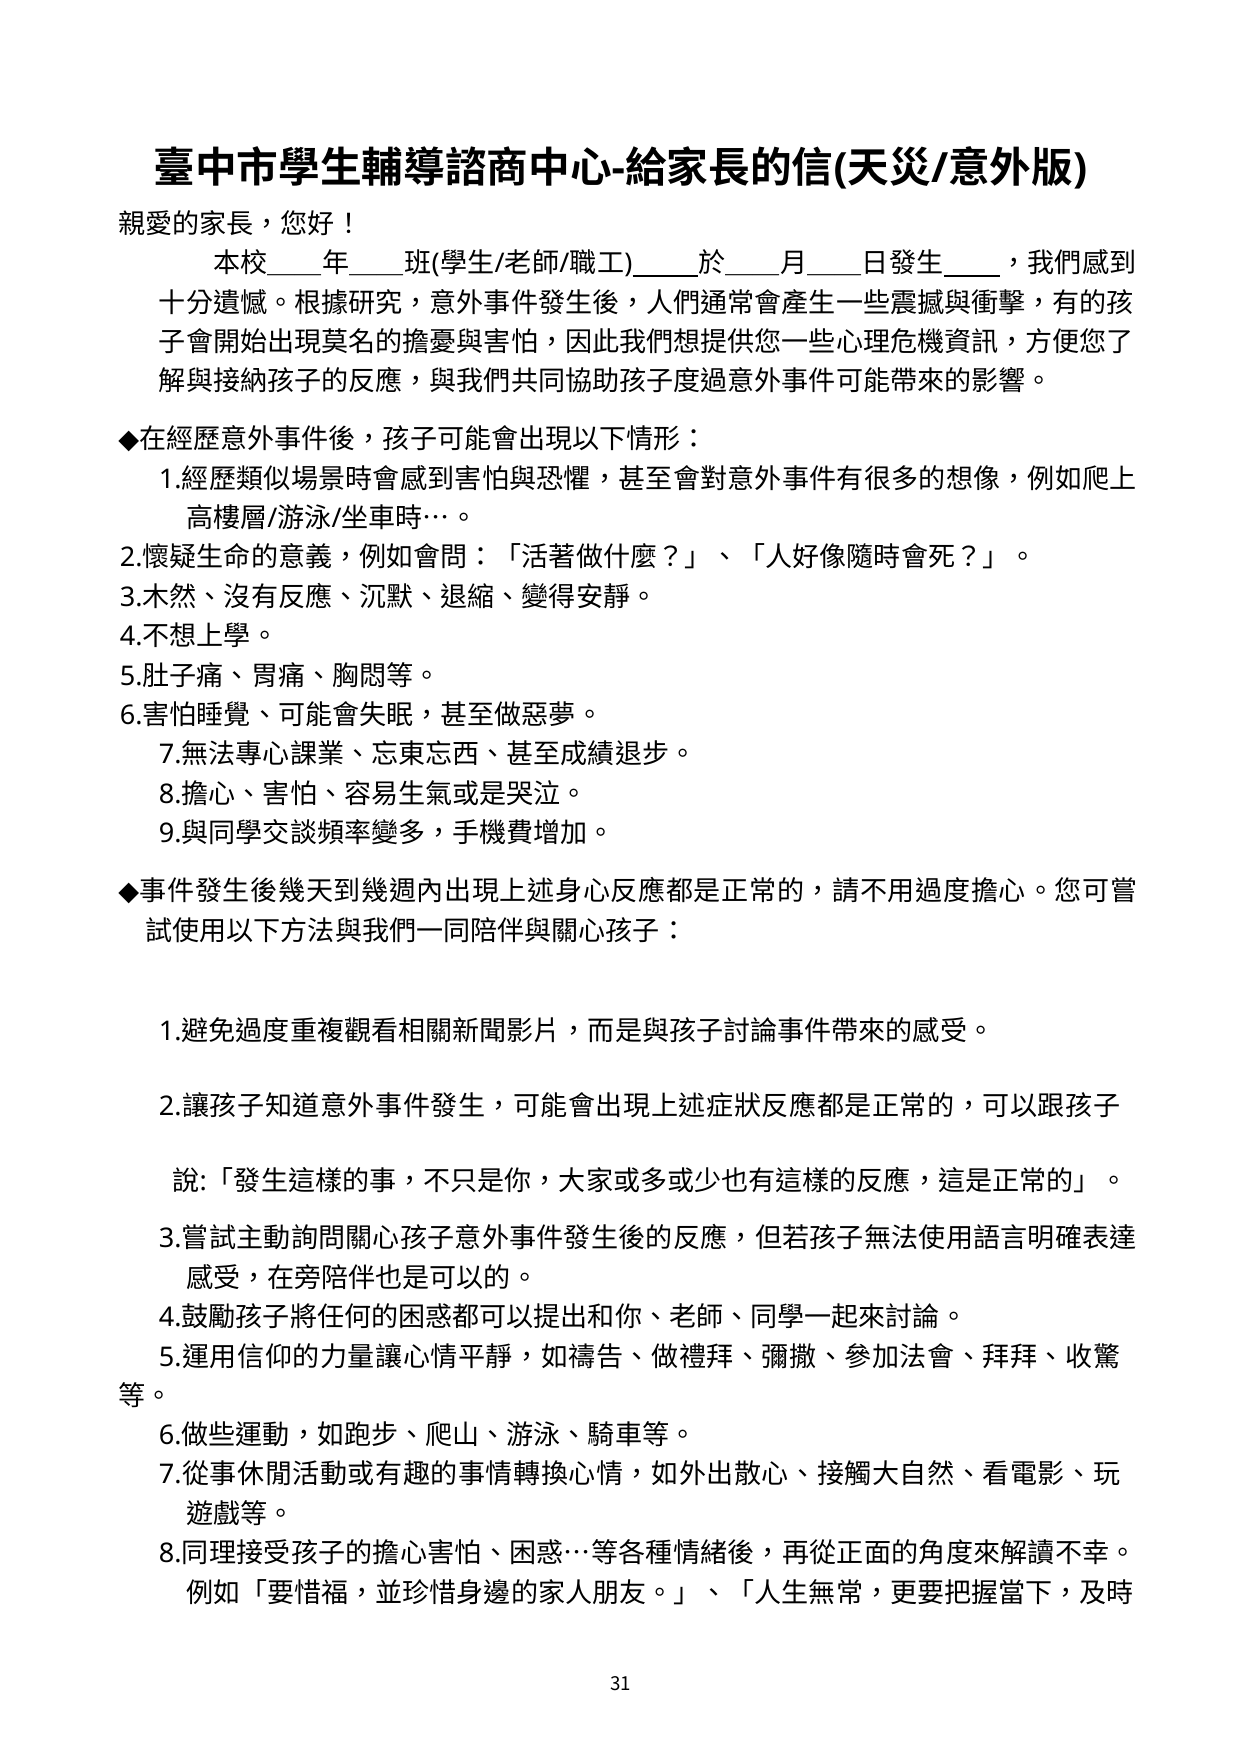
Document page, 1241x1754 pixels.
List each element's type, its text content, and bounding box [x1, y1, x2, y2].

text 6.做些運動，如跑步、爬山、游泳、騎車等。 [118, 1413, 1122, 1452]
text 本校＿＿年＿＿班(學生/老師/職工) 於＿＿月＿＿日發生 ，我們感到十分遺憾。根據研究，意外事件發生後，人們通常會產生一些震撼與衝擊，有的孩子會開始出現莫名的擔憂與害怕，因此我們想提供您一些心理危機資訊，方便您了解與接納孩子的反應，與我們共同協助孩子度過意外事件可能帶來的影響。 [159, 241, 1137, 398]
text 7.從事休閒活動或有趣的事情轉換心情，如外出散心、接觸大自然、看電影、玩遊戲等。 [159, 1452, 1122, 1531]
text 2.讓孩子知道意外事件發生，可能會出現上述症狀反應都是正常的，可以跟孩子說:「發生這樣的事，不只是你，大家或多或少也有這樣的反應，這是正常的」。 [159, 1066, 1122, 1216]
text 6.害怕睡覺、可能會失眠，甚至做惡夢。 [77, 693, 1122, 732]
text 3.嘗試主動詢問關心孩子意外事件發生後的反應，但若孩子無法使用語言明確表達感受，在旁陪伴也是可以的。 [159, 1216, 1137, 1295]
text 3.木然、沒有反應、沉默、退縮、變得安靜。 [77, 575, 1122, 614]
text 2.懷疑生命的意義，例如會問：「活著做什麼？」、「人好像隨時會死？」。 [77, 535, 1122, 575]
text 9.與同學交談頻率變多，手機費增加。 [118, 811, 1122, 850]
text 5.運用信仰的力量讓心情平靜，如禱告、做禮拜、彌撒、參加法會、拜拜、收驚等。 [118, 1334, 1122, 1413]
text 4.不想上學。 [77, 614, 1122, 653]
text 親愛的家長，您好！ [118, 202, 1122, 241]
text ◆事件發生後幾天到幾週內出現上述身心反應都是正常的，請不用過度擔心。您可嘗試使用以下方法與我們一同陪伴與關心孩子： [118, 869, 1137, 948]
text ◆在經歷意外事件後，孩子可能會出現以下情形： [118, 417, 1122, 457]
text 5.肚子痛、胃痛、胸悶等。 [77, 653, 1122, 693]
text 7.無法專心課業、忘東忘西、甚至成績退步。 [118, 732, 1122, 772]
text 8.擔心、害怕、容易生氣或是哭泣。 [118, 772, 1122, 811]
text 臺中市學生輔導諮商中心-給家長的信(天災/意外版) [118, 127, 1122, 202]
text 1.經歷類似場景時會感到害怕與恐懼，甚至會對意外事件有很多的想像，例如爬上高樓層/游泳/坐車時…。 [159, 457, 1137, 535]
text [159, 1531, 1137, 1610]
text 4.鼓勵孩子將任何的困惑都可以提出和你、老師、同學一起來討論。 [118, 1295, 1122, 1334]
text 1.避免過度重複觀看相關新聞影片，而是與孩子討論事件帶來的感受。 [118, 991, 1122, 1066]
